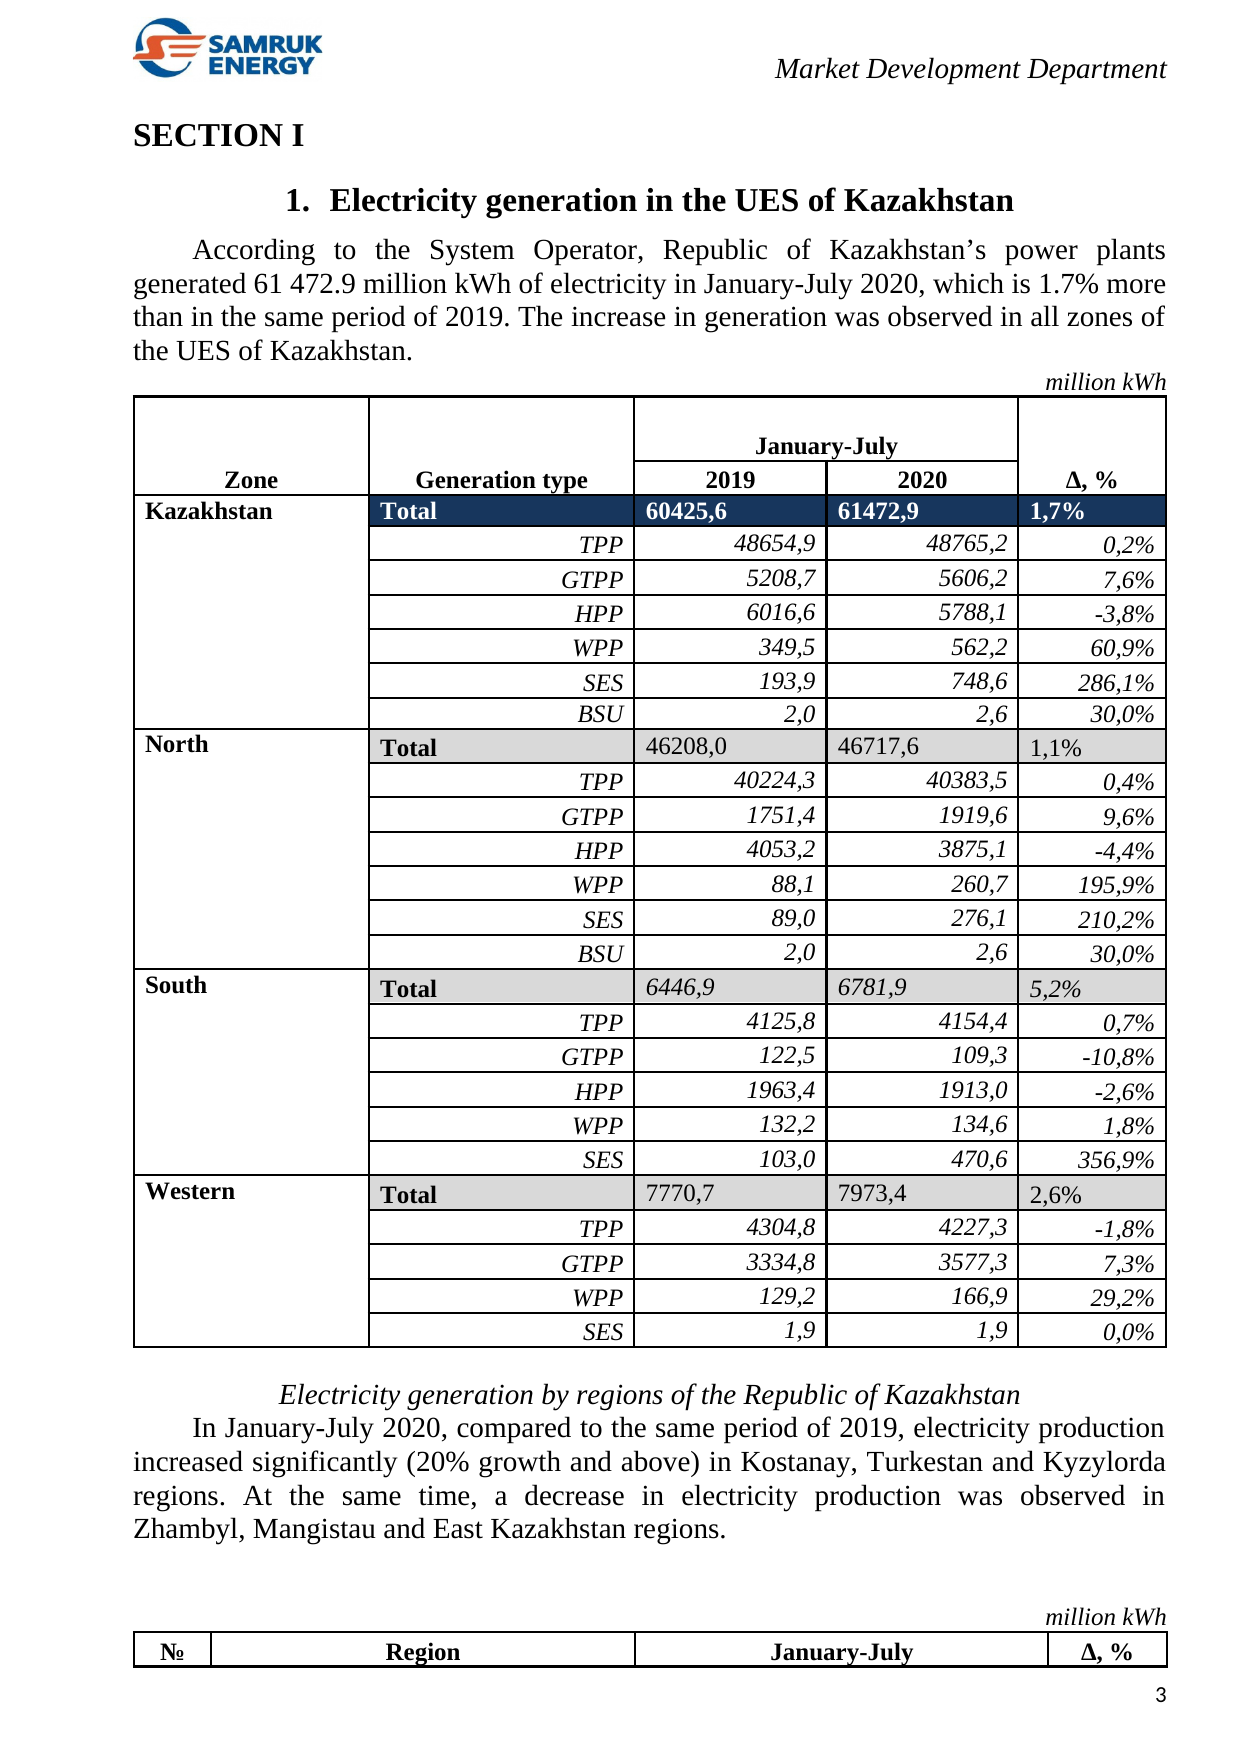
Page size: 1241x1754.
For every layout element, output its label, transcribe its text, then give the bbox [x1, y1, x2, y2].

table_cell 103,0 [635, 1142, 825, 1174]
table_cell 5,2% [1019, 970, 1165, 1002]
table_cell 1,9 [828, 1314, 1017, 1346]
table_cell 260,7 [828, 867, 1017, 899]
table_cell 129,2 [635, 1280, 825, 1312]
table_cell TPP [370, 1005, 633, 1037]
table_cell 4053,2 [635, 833, 825, 865]
table_cell 4304,8 [635, 1211, 825, 1243]
table_cell TPP [370, 527, 633, 559]
table_cell -3,8% [1019, 596, 1165, 628]
table_cell WPP [370, 1280, 633, 1312]
table_cell 210,2% [1019, 901, 1165, 934]
table_cell 89,0 [635, 901, 825, 934]
table_cell 3577,3 [828, 1245, 1017, 1277]
table_cell 1963,4 [635, 1073, 825, 1106]
table_cell 4154,4 [828, 1005, 1017, 1037]
table_cell 7973,4 [828, 1176, 1017, 1209]
table_header № [135, 1633, 210, 1665]
table_cell SES [370, 664, 633, 697]
table_header January-July [635, 398, 1017, 459]
table_cell 30,0% [1019, 699, 1165, 727]
table_cell GTPP [370, 1245, 633, 1277]
table_cell North [135, 730, 368, 968]
table_cell HPP [370, 833, 633, 865]
table_cell 109,3 [828, 1039, 1017, 1071]
table_header Zone [135, 398, 368, 494]
table_cell 9,6% [1019, 798, 1165, 831]
table_cell WPP [370, 867, 633, 899]
table_cell 195,9% [1019, 867, 1165, 899]
table_cell 5606,2 [828, 561, 1017, 593]
table_cell 40224,3 [635, 764, 825, 796]
table_cell 3334,8 [635, 1245, 825, 1277]
table_cell South [135, 970, 368, 1174]
subtitle Electricity generation in the UES of Kazakhstan [133, 180, 1167, 218]
table_cell Kazakhstan [135, 496, 368, 727]
table_cell 0,4% [1019, 764, 1165, 796]
table_cell 276,1 [828, 901, 1017, 934]
table_cell 132,2 [635, 1108, 825, 1140]
table_cell 6446,9 [635, 970, 825, 1002]
table_cell 1,7% [1019, 496, 1165, 525]
table_cell SES [370, 1142, 633, 1174]
table_cell -4,4% [1019, 833, 1165, 865]
table_cell 286,1% [1019, 664, 1165, 697]
table_cell 29,2% [1019, 1280, 1165, 1312]
table_cell WPP [370, 630, 633, 662]
table_cell 356,9% [1019, 1142, 1165, 1174]
table_cell TPP [370, 1211, 633, 1243]
table_cell 88,1 [635, 867, 825, 899]
table_cell 134,6 [828, 1108, 1017, 1140]
table_cell SES [370, 1314, 633, 1346]
table_header Δ, % [1019, 398, 1165, 494]
table_header Region [212, 1633, 634, 1665]
subtitle Electricity generation by regions of the Republic of Kazakhstan [133, 1377, 1167, 1411]
table_cell 4227,3 [828, 1211, 1017, 1243]
text million kWh [133, 1602, 1167, 1631]
table_cell 2,0 [635, 699, 825, 727]
table_cell 6781,9 [828, 970, 1017, 1002]
table_cell 61472,9 [828, 496, 1017, 525]
table_cell 60,9% [1019, 630, 1165, 662]
table_cell 7,3% [1019, 1245, 1165, 1277]
table_cell 7770,7 [635, 1176, 825, 1209]
subtitle SECTION I [133, 115, 1167, 153]
text In January-July 2020, compared to the same period of 2019, electricity production increased significantly (20% growth and above) in Kostanay, Turkestan and Kyzylorda regions. At the same time, a decrease in electricity production was observed in Zhambyl, Mangistau and East Kazakhstan regions. [133, 1411, 1167, 1545]
table_cell BSU [370, 936, 633, 968]
table_cell 1919,6 [828, 798, 1017, 831]
table_cell 46717,6 [828, 730, 1017, 762]
table_cell Total [370, 1176, 633, 1209]
table_cell GTPP [370, 798, 633, 831]
table_cell Total [370, 970, 633, 1002]
table_cell 48654,9 [635, 527, 825, 559]
table_header Δ, % [1049, 1633, 1166, 1665]
picture [132, 17, 323, 82]
table_cell HPP [370, 596, 633, 628]
table_cell 46208,0 [635, 730, 825, 762]
table_cell 2,0 [635, 936, 825, 968]
table_cell 5208,7 [635, 561, 825, 593]
table_cell Western [135, 1176, 368, 1346]
table_cell 2,6 [828, 936, 1017, 968]
table_header January-July [636, 1633, 1047, 1665]
table_cell 1751,4 [635, 798, 825, 831]
table_cell GTPP [370, 1039, 633, 1071]
table_cell 40383,5 [828, 764, 1017, 796]
table_cell 2,6 [828, 699, 1017, 727]
table_cell 7,6% [1019, 561, 1165, 593]
table_cell 349,5 [635, 630, 825, 662]
table_cell 0,7% [1019, 1005, 1165, 1037]
table_cell 6016,6 [635, 596, 825, 628]
table_cell GTPP [370, 561, 633, 593]
table_cell 193,9 [635, 664, 825, 697]
table_cell HPP [370, 1073, 633, 1106]
table_cell BSU [370, 699, 633, 727]
table_cell -2,6% [1019, 1073, 1165, 1106]
table_cell 4125,8 [635, 1005, 825, 1037]
table_cell 1,1% [1019, 730, 1165, 762]
table_header Generation type [370, 398, 633, 494]
table_cell 5788,1 [828, 596, 1017, 628]
table_cell 562,2 [828, 630, 1017, 662]
table_cell WPP [370, 1108, 633, 1140]
table_cell 48765,2 [828, 527, 1017, 559]
table_cell 30,0% [1019, 936, 1165, 968]
table_cell 1913,0 [828, 1073, 1017, 1106]
table_cell -10,8% [1019, 1039, 1165, 1071]
table_cell SES [370, 901, 633, 934]
table_cell 0,0% [1019, 1314, 1165, 1346]
table_cell 166,9 [828, 1280, 1017, 1312]
table_cell 470,6 [828, 1142, 1017, 1174]
table_cell Total [370, 496, 633, 525]
table_cell 0,2% [1019, 527, 1165, 559]
table_cell 122,5 [635, 1039, 825, 1071]
table_cell 3875,1 [828, 833, 1017, 865]
table_cell Total [370, 730, 633, 762]
table_cell 60425,6 [635, 496, 825, 525]
table_cell 748,6 [828, 664, 1017, 697]
table_cell 2020 [828, 462, 1017, 494]
text million kWh [133, 367, 1167, 395]
table_cell 2,6% [1019, 1176, 1165, 1209]
table_cell 1,9 [635, 1314, 825, 1346]
table_cell 1,8% [1019, 1108, 1165, 1140]
table_cell TPP [370, 764, 633, 796]
table_cell 2019 [635, 462, 825, 494]
table_cell -1,8% [1019, 1211, 1165, 1243]
text According to the System Operator, Republic of Kazakhstan’s power plants generated 61 472.9 million kWh of electricity in January-July 2020, which is 1.7% more than in the same period of 2019. The increase in generation was observed in all zones of the UES of Kazakhstan. [133, 232, 1167, 367]
